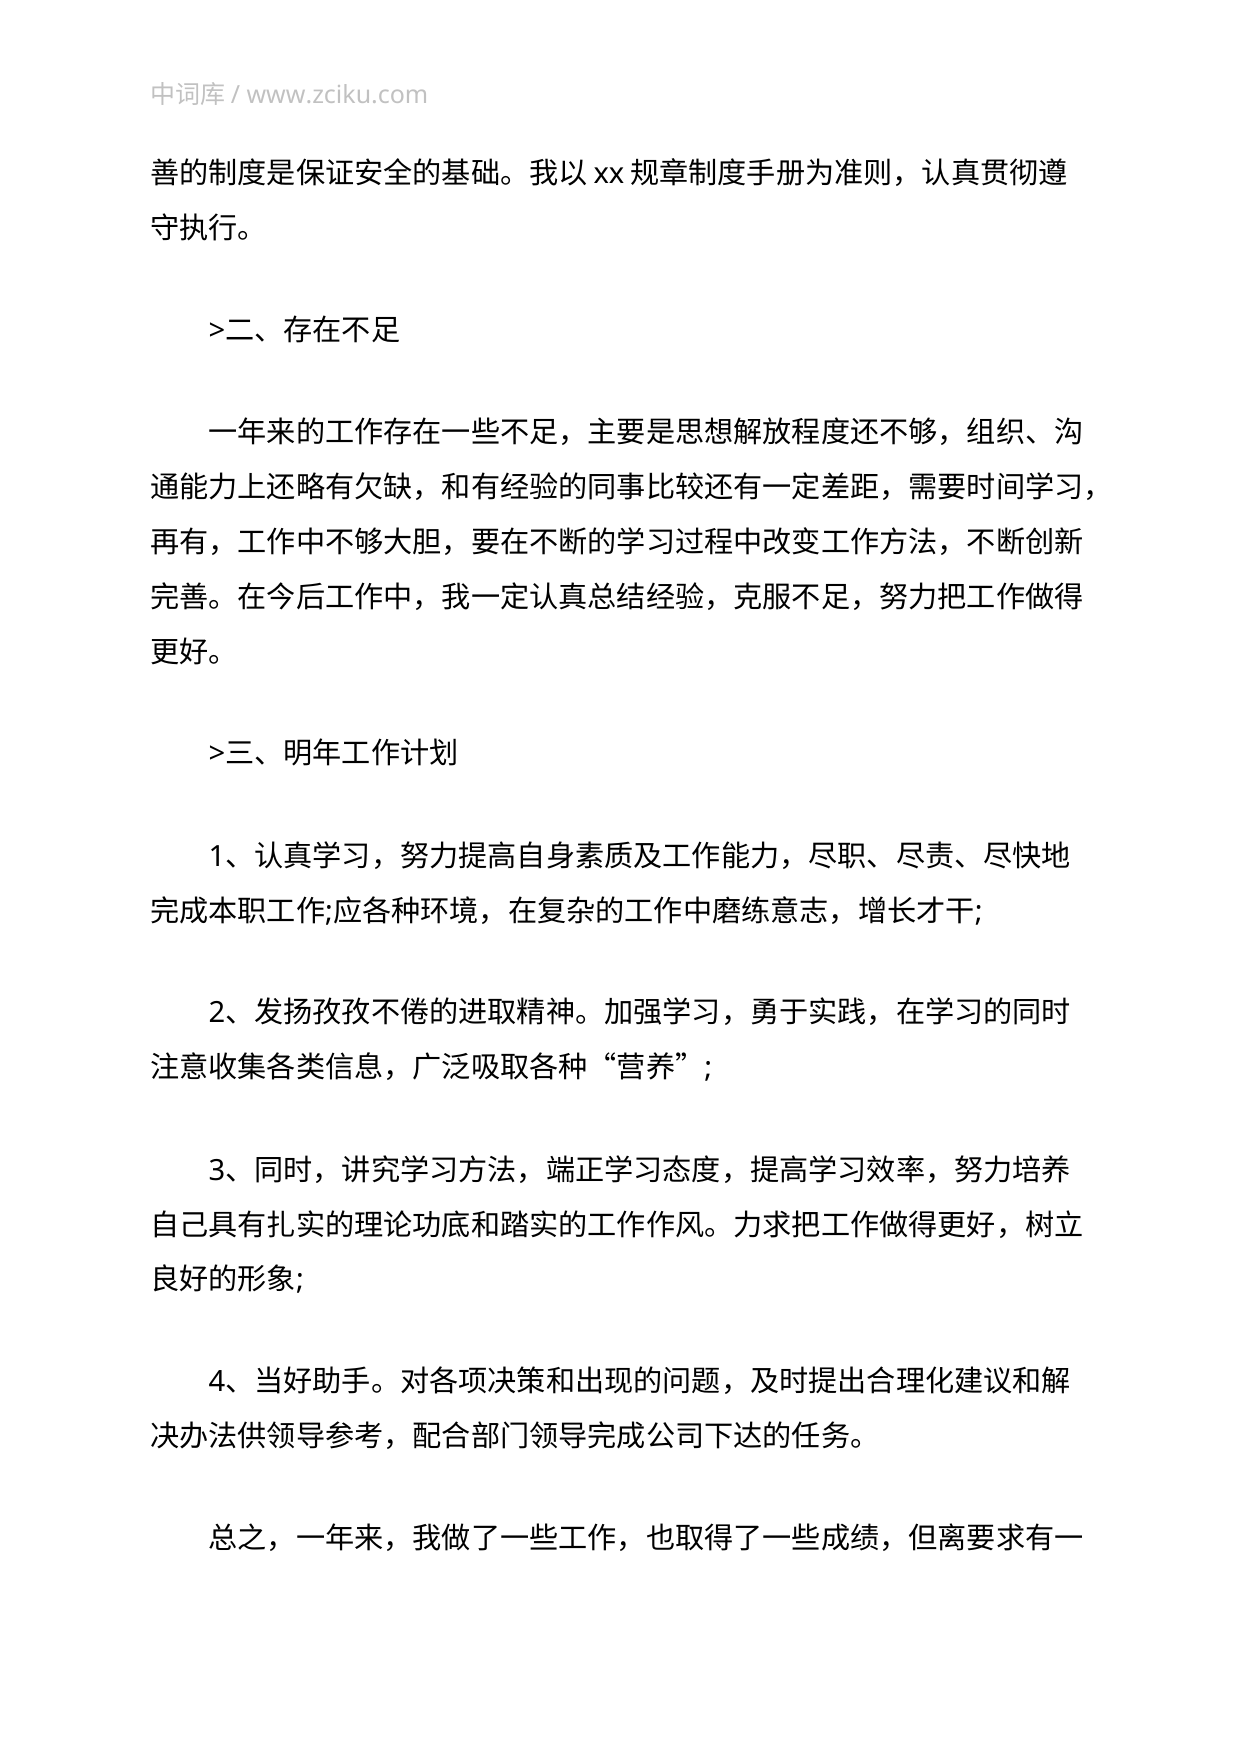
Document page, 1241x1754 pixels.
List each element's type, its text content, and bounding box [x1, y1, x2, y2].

text 3、同时，讲究学习方法，端正学习态度，提高学习效率，努力培养自己具有扎实的理论功底和踏实的工作作风。力求把工作做得更好，树立良好的形象; [150, 1146, 1090, 1298]
text >三、明年工作计划 [150, 730, 1090, 772]
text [150, 150, 1090, 247]
text 1、认真学习，努力提高自身素质及工作能力，尽职、尽责、尽快地完成本职工作;应各种环境，在复杂的工作中磨练意志，增长才干; [150, 832, 1090, 929]
text 4、当好助手。对各项决策和出现的问题，及时提出合理化建议和解决办法供领导参考，配合部门领导完成公司下达的任务。 [150, 1358, 1090, 1455]
text 2、发扬孜孜不倦的进取精神。加强学习，勇于实践，在学习的同时注意收集各类信息，广泛吸取各种“营养”; [150, 989, 1090, 1086]
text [150, 1515, 1090, 1557]
text 一年来的工作存在一些不足，主要是思想解放程度还不够，组织、沟通能力上还略有欠缺，和有经验的同事比较还有一定差距，需要时间学习，再有，工作中不够大胆，要在不断的学习过程中改变工作方法，不断创新完善。在今后工作中，我一定认真总结经验，克服不足，努力把工作做得更好。 [150, 409, 1090, 671]
text >二、存在不足 [150, 307, 1090, 349]
